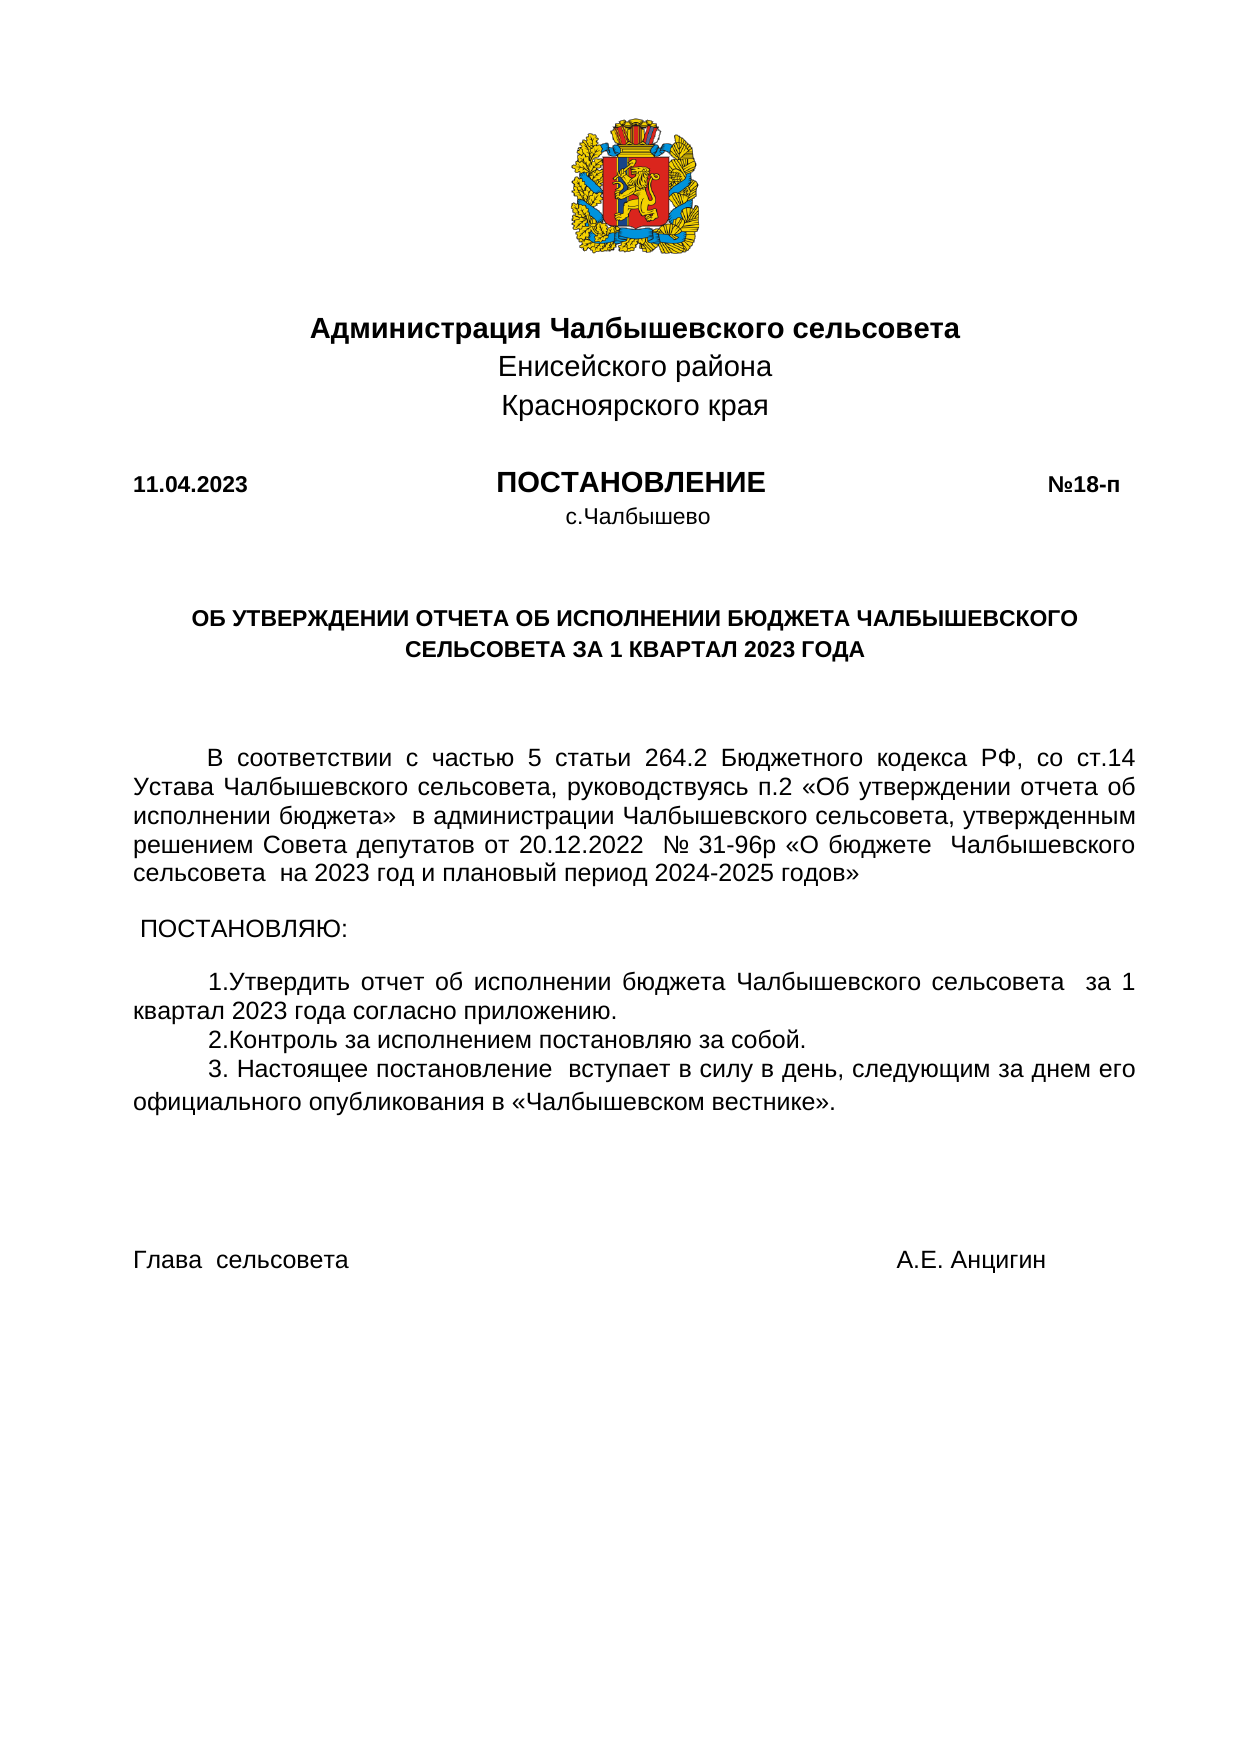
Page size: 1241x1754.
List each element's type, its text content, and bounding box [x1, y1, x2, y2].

text 11.04.2023 ПОСТАНОВЛЕНИЕ №18-п [133, 465, 1137, 498]
text 3. Настоящее постановление вступает в силу в день, следующим за днем его официального опубликования в «Чалбышевском вестнике». [133, 1054, 1137, 1115]
text 1.Утвердить отчет об исполнении бюджета Чалбышевского сельсовета за 1 квартал 2023 года согласно приложению. [133, 967, 1137, 1025]
text ПОСТАНОВЛЯЮ: [133, 913, 1137, 942]
text Глава сельсовета А.Е. Анцигин [133, 1245, 1137, 1274]
text В соответствии с частью 5 статьи 264.2 Бюджетного кодекса РФ, со ст.14 Устава Чалбышевского сельсовета, руководствуясь п.2 «Об утверждении отчета об исполнении бюджета» в администрации Чалбышевского сельсовета, утвержденным решением Совета депутатов от 20.12.2022 № 31-96р «О бюджете Чалбышевского сельсовета на 2023 год и плановый период 2024-2025 годов» [133, 743, 1137, 887]
picture [570, 118, 700, 254]
text ОБ УТВЕРЖДЕНИИ ОТЧЕТА ОБ ИСПОЛНЕНИИ БЮДЖЕТА ЧАЛБЫШЕВСКОГО СЕЛЬСОВЕТА ЗА 1 КВАРТАЛ 2023 ГОДА [133, 605, 1137, 662]
text Администрация Чалбышевского сельсовета [133, 311, 1137, 344]
text Красноярского края [133, 388, 1137, 421]
text с.Чалбышево [133, 503, 1137, 530]
text Енисейского района [133, 349, 1137, 383]
text 2.Контроль за исполнением постановляю за собой. [133, 1025, 1137, 1054]
